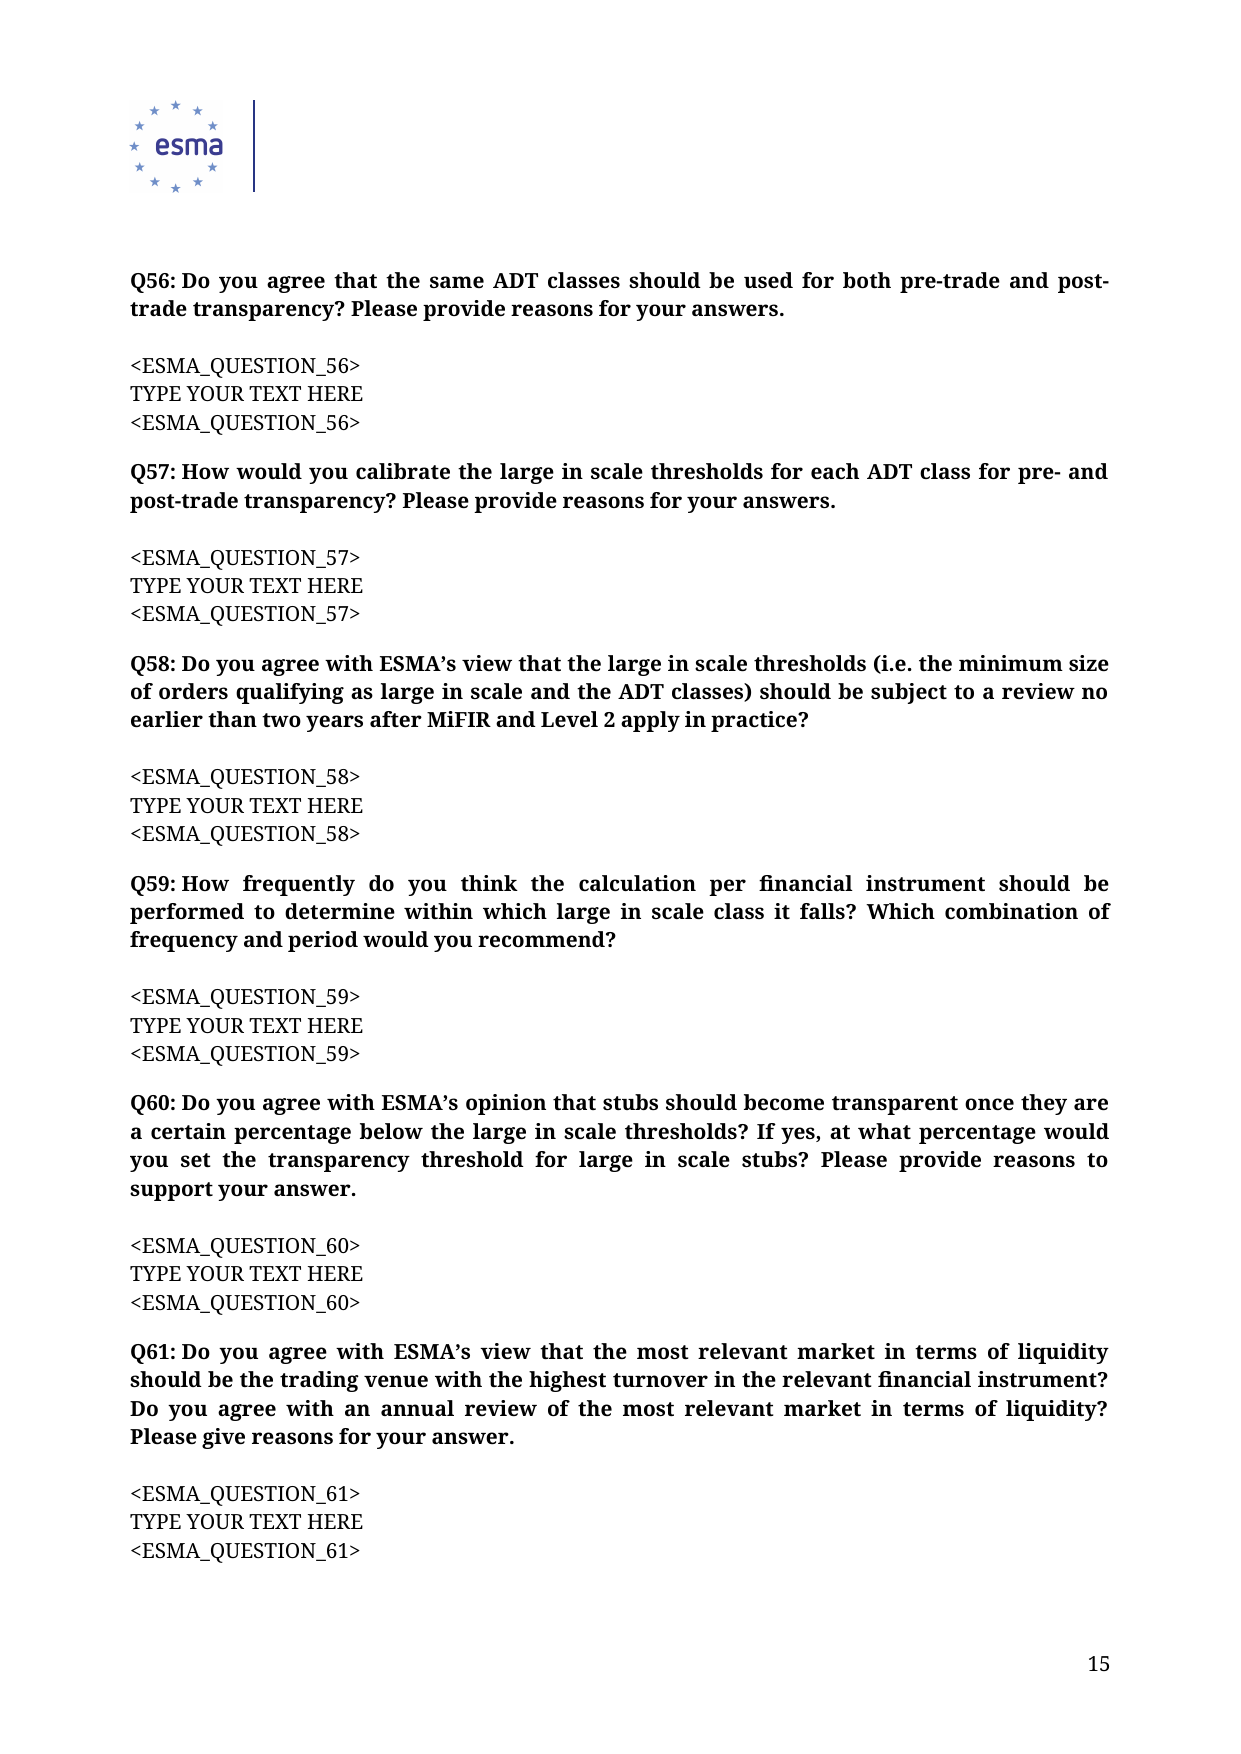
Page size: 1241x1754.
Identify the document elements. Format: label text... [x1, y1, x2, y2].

text <ESMA_QUESTION_57> [130, 599, 1110, 628]
subtitle How would you calibrate the large in scale thresholds for each ADT class for pre- and post-trade transparency? Please provide reasons for your answers. [130, 457, 1110, 514]
text <ESMA_QUESTION_60> [130, 1288, 1110, 1316]
subtitle Do you agree with ESMA’s view that the most relevant market in terms of liquidity should be the trading venue with the highest turnover in the relevant financial instrument? Do you agree with an annual review of the most relevant market in terms of liquidity? Please give reasons for your answer. [130, 1337, 1110, 1451]
text <ESMA_QUESTION_56> [130, 408, 1110, 436]
text TYPE YOUR TEXT HERE [130, 571, 1110, 599]
text <ESMA_QUESTION_57> [130, 543, 1110, 571]
text <ESMA_QUESTION_56> [130, 351, 1110, 379]
text TYPE YOUR TEXT HERE [130, 379, 1110, 408]
text <ESMA_QUESTION_58> [130, 762, 1110, 791]
text TYPE YOUR TEXT HERE [130, 1259, 1110, 1288]
picture [129, 100, 223, 193]
text <ESMA_QUESTION_59> [130, 982, 1110, 1011]
text TYPE YOUR TEXT HERE [130, 1011, 1110, 1039]
text TYPE YOUR TEXT HERE [130, 1507, 1110, 1536]
subtitle Do you agree with ESMA’s opinion that stubs should become transparent once they are a certain percentage below the large in scale thresholds? If yes, at what percentage would you set the transparency threshold for large in scale stubs? Please provide reasons to support your answer. [130, 1088, 1110, 1202]
text <ESMA_QUESTION_60> [130, 1231, 1110, 1259]
subtitle How frequently do you think the calculation per financial instrument should be performed to determine within which large in scale class it falls? Which combination of frequency and period would you recommend? [130, 869, 1110, 954]
text <ESMA_QUESTION_61> [130, 1536, 1110, 1564]
subtitle Do you agree that the same ADT classes should be used for both pre-trade and post-trade transparency? Please provide reasons for your answers. [130, 266, 1110, 323]
subtitle Do you agree with ESMA’s view that the large in scale thresholds (i.e. the minimum size of orders qualifying as large in scale and the ADT classes) should be subject to a review no earlier than two years after MiFIR and Level 2 apply in practice? [130, 649, 1110, 734]
text <ESMA_QUESTION_58> [130, 819, 1110, 848]
text <ESMA_QUESTION_61> [130, 1479, 1110, 1507]
text TYPE YOUR TEXT HERE [130, 791, 1110, 819]
text <ESMA_QUESTION_59> [130, 1039, 1110, 1068]
